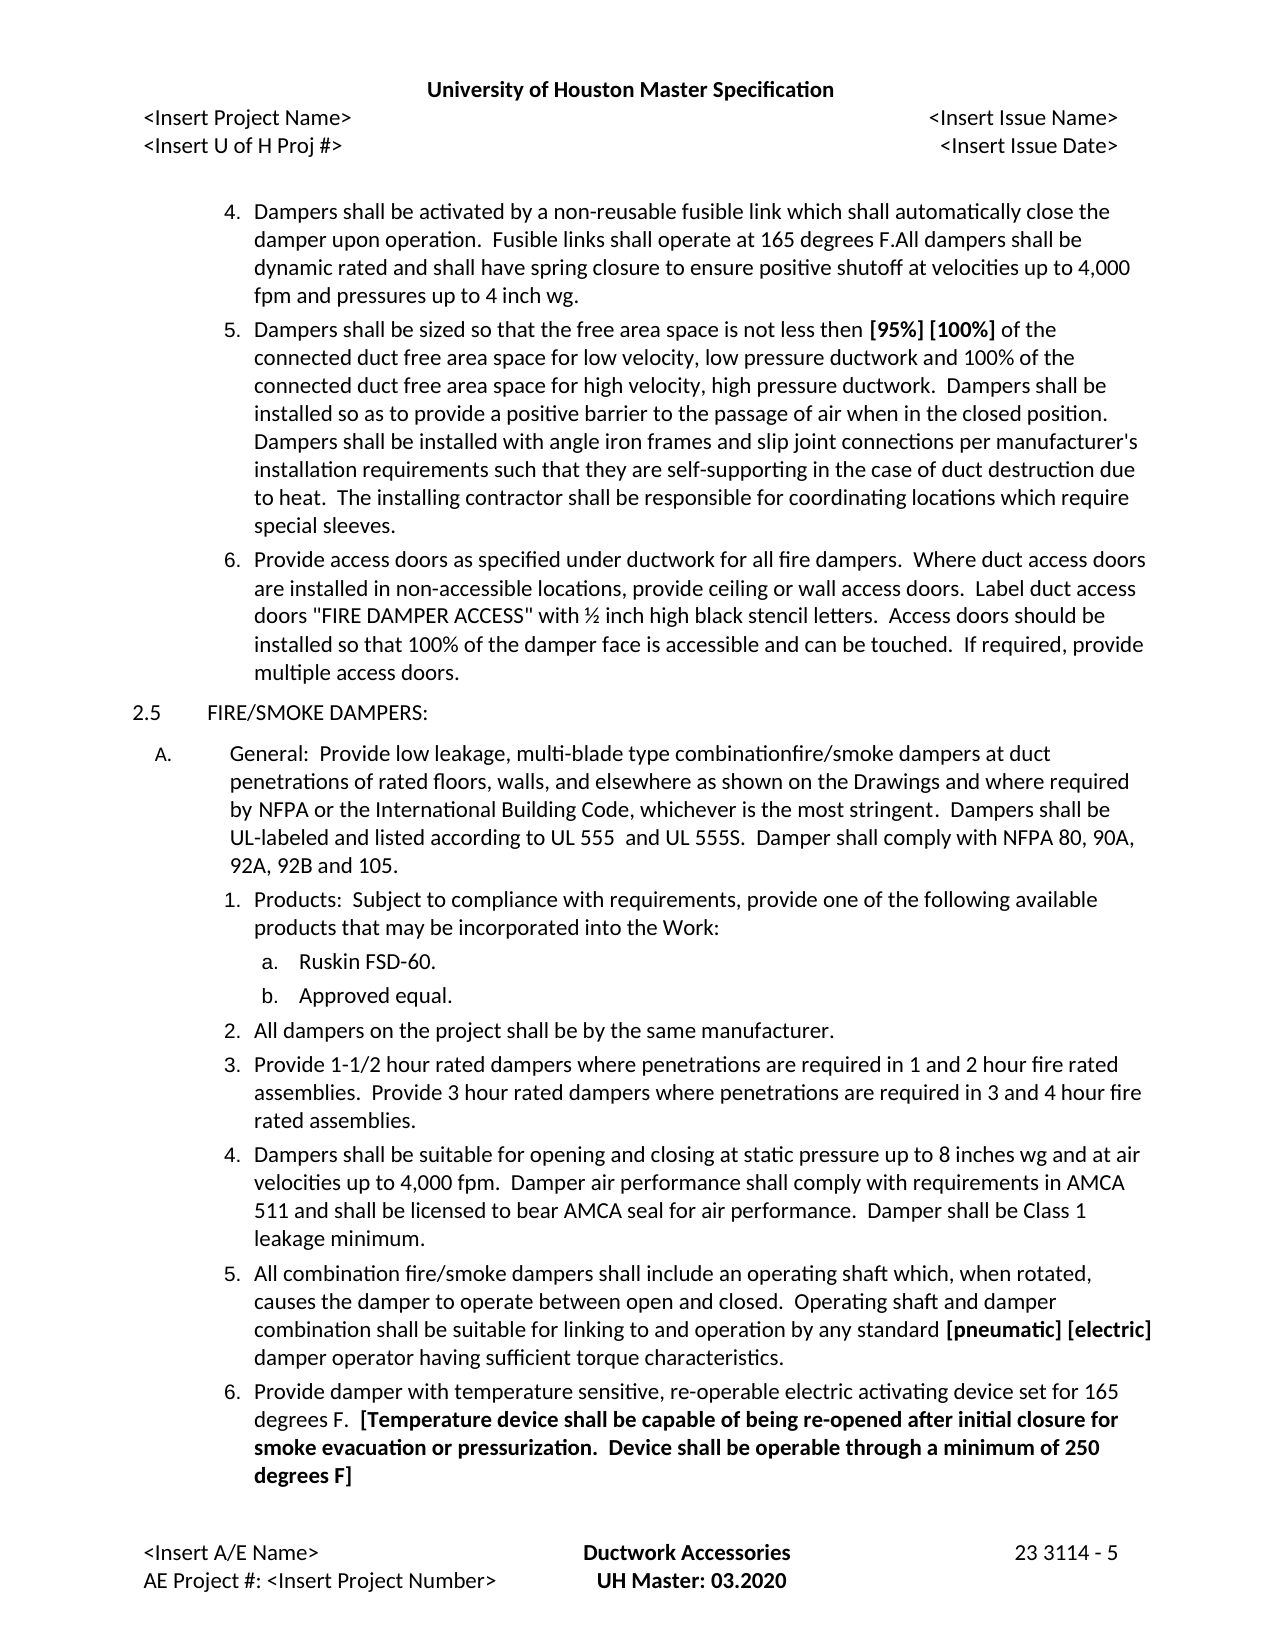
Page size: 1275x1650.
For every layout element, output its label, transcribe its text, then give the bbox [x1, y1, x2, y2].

subtitle All dampers on the project shall be by the same manufacturer. [224, 1016, 1155, 1044]
subtitle Dampers shall be activated by a non-reusable fusible link which shall automatically close the damper upon operation. Fusible links shall operate at 165 degrees F.All dampers shall be dynamic rated and shall have spring closure to ensure positive shutoff at velocities up to 4,000 fpm and pressures up to 4 inch wg. [224, 197, 1155, 309]
subtitle Provide access doors as specified under ductwork for all fire dampers. Where duct access doors are installed in non-accessible locations, provide ceiling or wall access doors. Label duct access doors "FIRE DAMPER ACCESS" with ½ inch high black stencil letters. Access doors should be installed so that 100% of the damper face is accessible and can be touched. If required, provide multiple access doors. [224, 546, 1155, 686]
subtitle General: Provide low leakage, multi-blade type combinationfire/smoke dampers at duct penetrations of rated floors, walls, and elsewhere as shown on the Drawings and where required by NFPA or the International Building Code, whichever is the most stringent. Dampers shall be UL-labeled and listed according to UL 555 and UL 555S. Damper shall comply with NFPA 80, 90A, 92A, 92B and 105. [154, 739, 1155, 879]
subtitle Products: Subject to compliance with requirements, provide one of the following available products that may be incorporated into the Work: [224, 885, 1155, 941]
subtitle All combination fire/smoke dampers shall include an operating shaft which, when rotated, causes the damper to operate between open and closed. Operating shaft and damper combination shall be suitable for linking to and operation by any standard [pneumatic] [electric] damper operator having sufficient torque characteristics. [224, 1259, 1155, 1371]
subtitle Dampers shall be suitable for opening and closing at static pressure up to 8 inches wg and at air velocities up to 4,000 fpm. Damper air performance shall comply with requirements in AMCA 511 and shall be licensed to bear AMCA seal for air performance. Damper shall be Class 1 leakage minimum. [224, 1141, 1155, 1253]
subtitle Approved equal. [261, 982, 1155, 1010]
subtitle Provide 1-1/2 hour rated dampers where penetrations are required in 1 and 2 hour fire rated assemblies. Provide 3 hour rated dampers where penetrations are required in 3 and 4 hour fire rated assemblies. [224, 1050, 1155, 1134]
subtitle Ruskin FSD-60. [261, 947, 1155, 975]
subtitle Provide damper with temperature sensitive, re-operable electric activating device set for 165 degrees F. [Temperature device shall be capable of being re-opened after initial closure for smoke evacuation or pressurization. Device shall be operable through a minimum of 250 degrees F] [224, 1377, 1155, 1489]
subtitle FIRE/SMOKE DAMPERS: [132, 698, 1155, 726]
subtitle Dampers shall be sized so that the free area space is not less then [95%] [100%] of the connected duct free area space for low velocity, low pressure ductwork and 100% of the connected duct free area space for high velocity, high pressure ductwork. Dampers shall be installed so as to provide a positive barrier to the passage of air when in the closed position. Dampers shall be installed with angle iron frames and slip joint connections per manufacturer's installation requirements such that they are self-supporting in the case of duct destruction due to heat. The installing contractor shall be responsible for coordinating locations which require special sleeves. [224, 315, 1155, 539]
